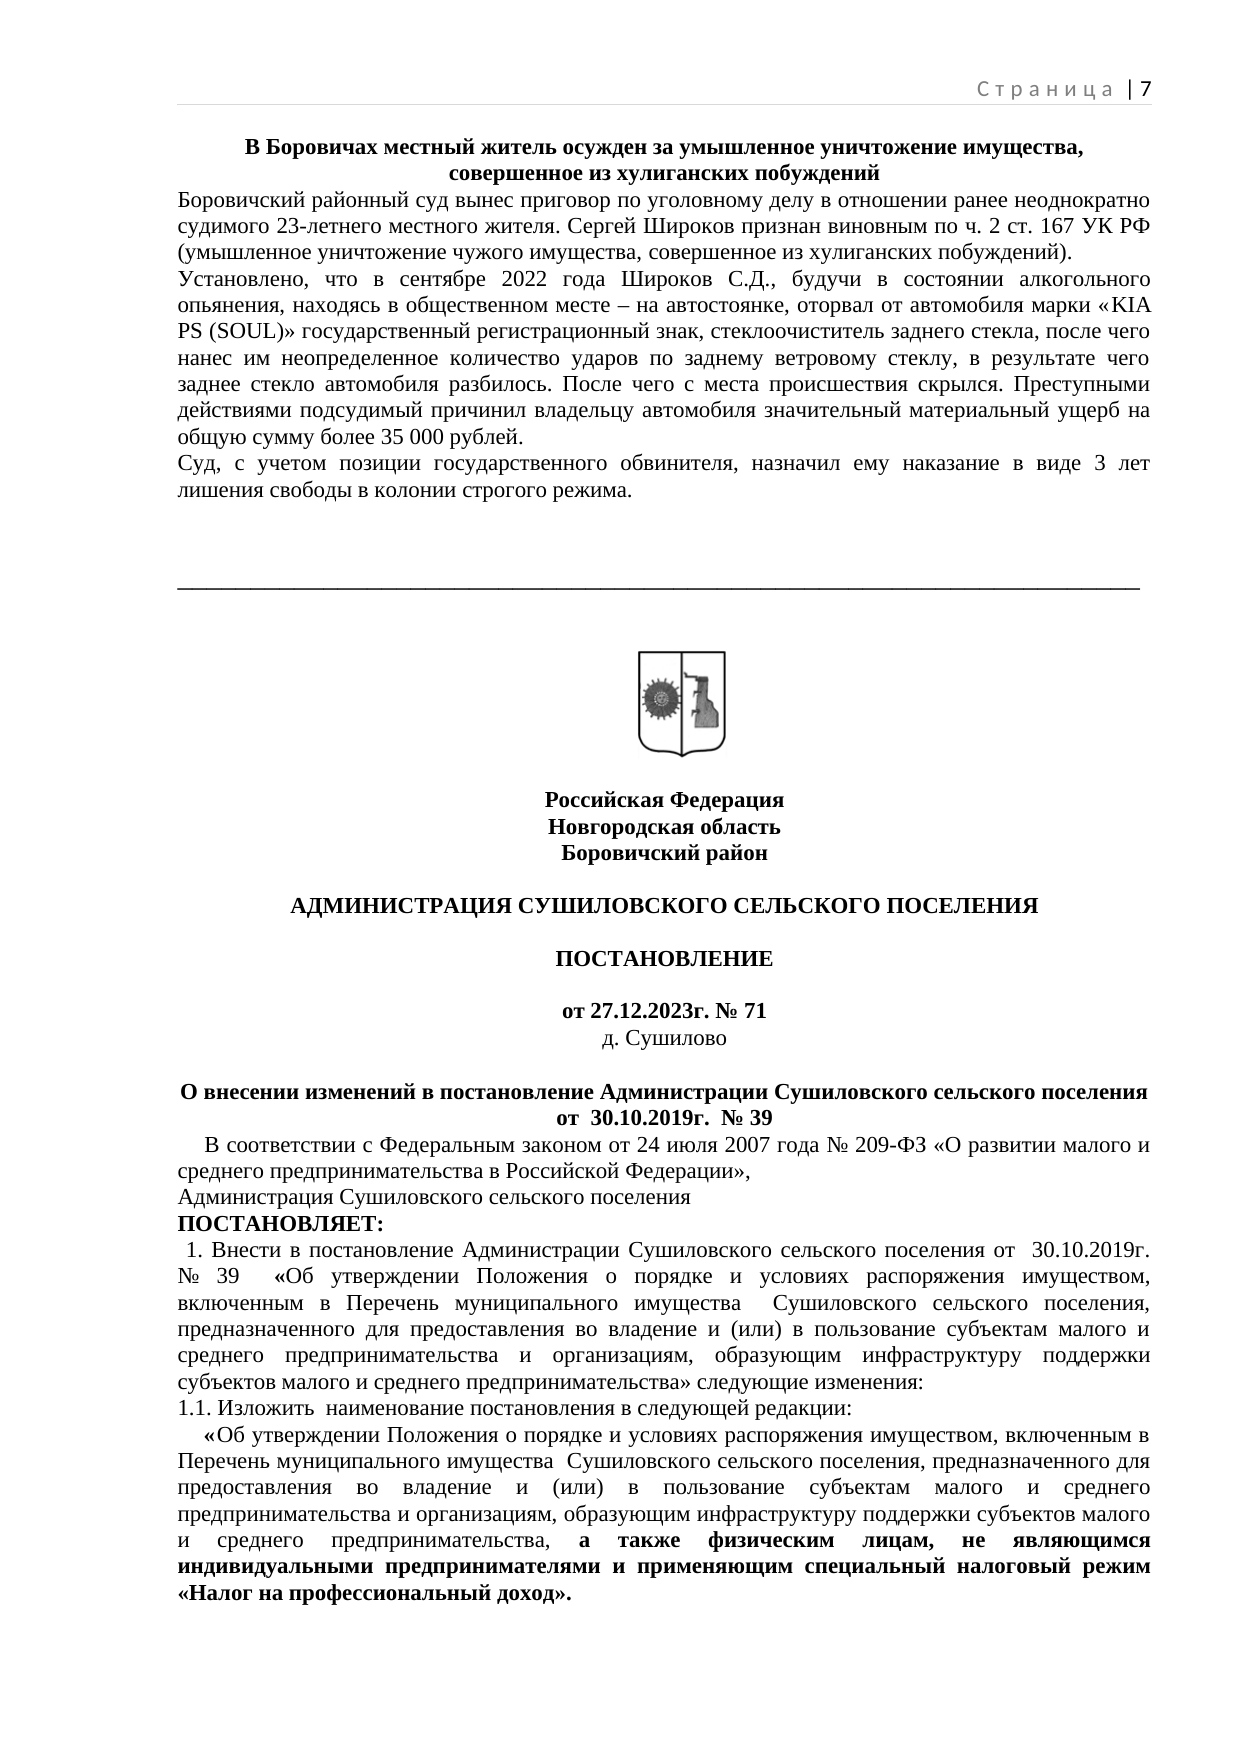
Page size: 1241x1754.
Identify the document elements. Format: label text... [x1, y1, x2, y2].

text В Боровичах местный житель осужден за умышленное уничтожение имущества, совершенное из хулиганских побуждений [177, 133, 1152, 186]
text 1. Внести в постановление Администрации Сушиловского сельского поселения от 30.10.2019г. № 39 «Об утверждении Положения о порядке и условиях распоряжения имуществом, включенным в Перечень муниципального имущества Сушиловского сельского поселения, предназначенного для предоставления во владение и (или) в пользование субъектам малого и среднего предпринимательства и организациям, образующим инфраструктуру поддержки субъектов малого и среднего предпринимательства» следующие изменения: [177, 1236, 1152, 1394]
text Новгородская область [177, 813, 1152, 839]
text от 27.12.2023г. № 71 [177, 997, 1152, 1024]
text В соответствии с Федеральным законом от 24 июля 2007 года № 209-ФЗ «О развитии малого и среднего предпринимательства в Российской Федерации», [177, 1131, 1152, 1183]
text ПОСТАНОВЛЕНИЕ [177, 944, 1152, 971]
text Боровичский район [177, 839, 1152, 866]
text Суд, с учетом позиции государственного обвинителя, назначил ему наказание в виде 3 лет лишения свободы в колонии строгого режима. [177, 449, 1152, 502]
text 1.1. Изложить наименование постановления в следующей редакции: [177, 1394, 1152, 1421]
text Администрация Сушиловского сельского поселения [177, 1183, 1152, 1210]
text д. Сушилово [177, 1024, 1152, 1050]
text АДМИНИСТРАЦИЯ СУШИЛОВСКОГО СЕЛЬСКОГО ПОСЕЛЕНИЯ [177, 892, 1152, 918]
text __________________________________________________________________ [177, 559, 1152, 593]
text ПОСТАНОВЛЯЕТ: [177, 1210, 1152, 1236]
text Российская Федерация [177, 786, 1152, 813]
text Установлено, что в сентябре 2022 года Широков С.Д., будучи в состоянии алкогольного опьянения, находясь в общественном месте – на автостоянке, оторвал от автомобиля марки «KIA PS (SOUL)» государственный регистрационный знак, стеклоочиститель заднего стекла, после чего нанес им неопределенное количество ударов по заднему ветровому стеклу, в результате чего заднее стекло автомобиля разбилось. После чего с места происшествия скрылся. Преступными действиями подсудимый причинил владельцу автомобиля значительный материальный ущерб на общую сумму более 35 000 рублей. [177, 265, 1152, 449]
text О внесении изменений в постановление Администрации Сушиловского сельского поселения от 30.10.2019г. № 39 [177, 1078, 1152, 1131]
text «Об утверждении Положения о порядке и условиях распоряжения имуществом, включенным в Перечень муниципального имущества Сушиловского сельского поселения, предназначенного для предоставления во владение и (или) в пользование субъектам малого и среднего предпринимательства и организациям, образующим инфраструктуру поддержки субъектов малого и среднего предпринимательства, а также физическим лицам, не являющимся индивидуальными предпринимателями и применяющим специальный налоговый режим «Налог на профессиональный доход». [94, 1421, 1152, 1605]
text Боровичский районный суд вынес приговор по уголовному делу в отношении ранее неоднократно судимого 23-летнего местного жителя. Сергей Широков признан виновным по ч. 2 ст. 167 УК РФ (умышленное уничтожение чужого имущества, совершенное из хулиганских побуждений). [177, 186, 1152, 265]
picture [636, 649, 730, 761]
